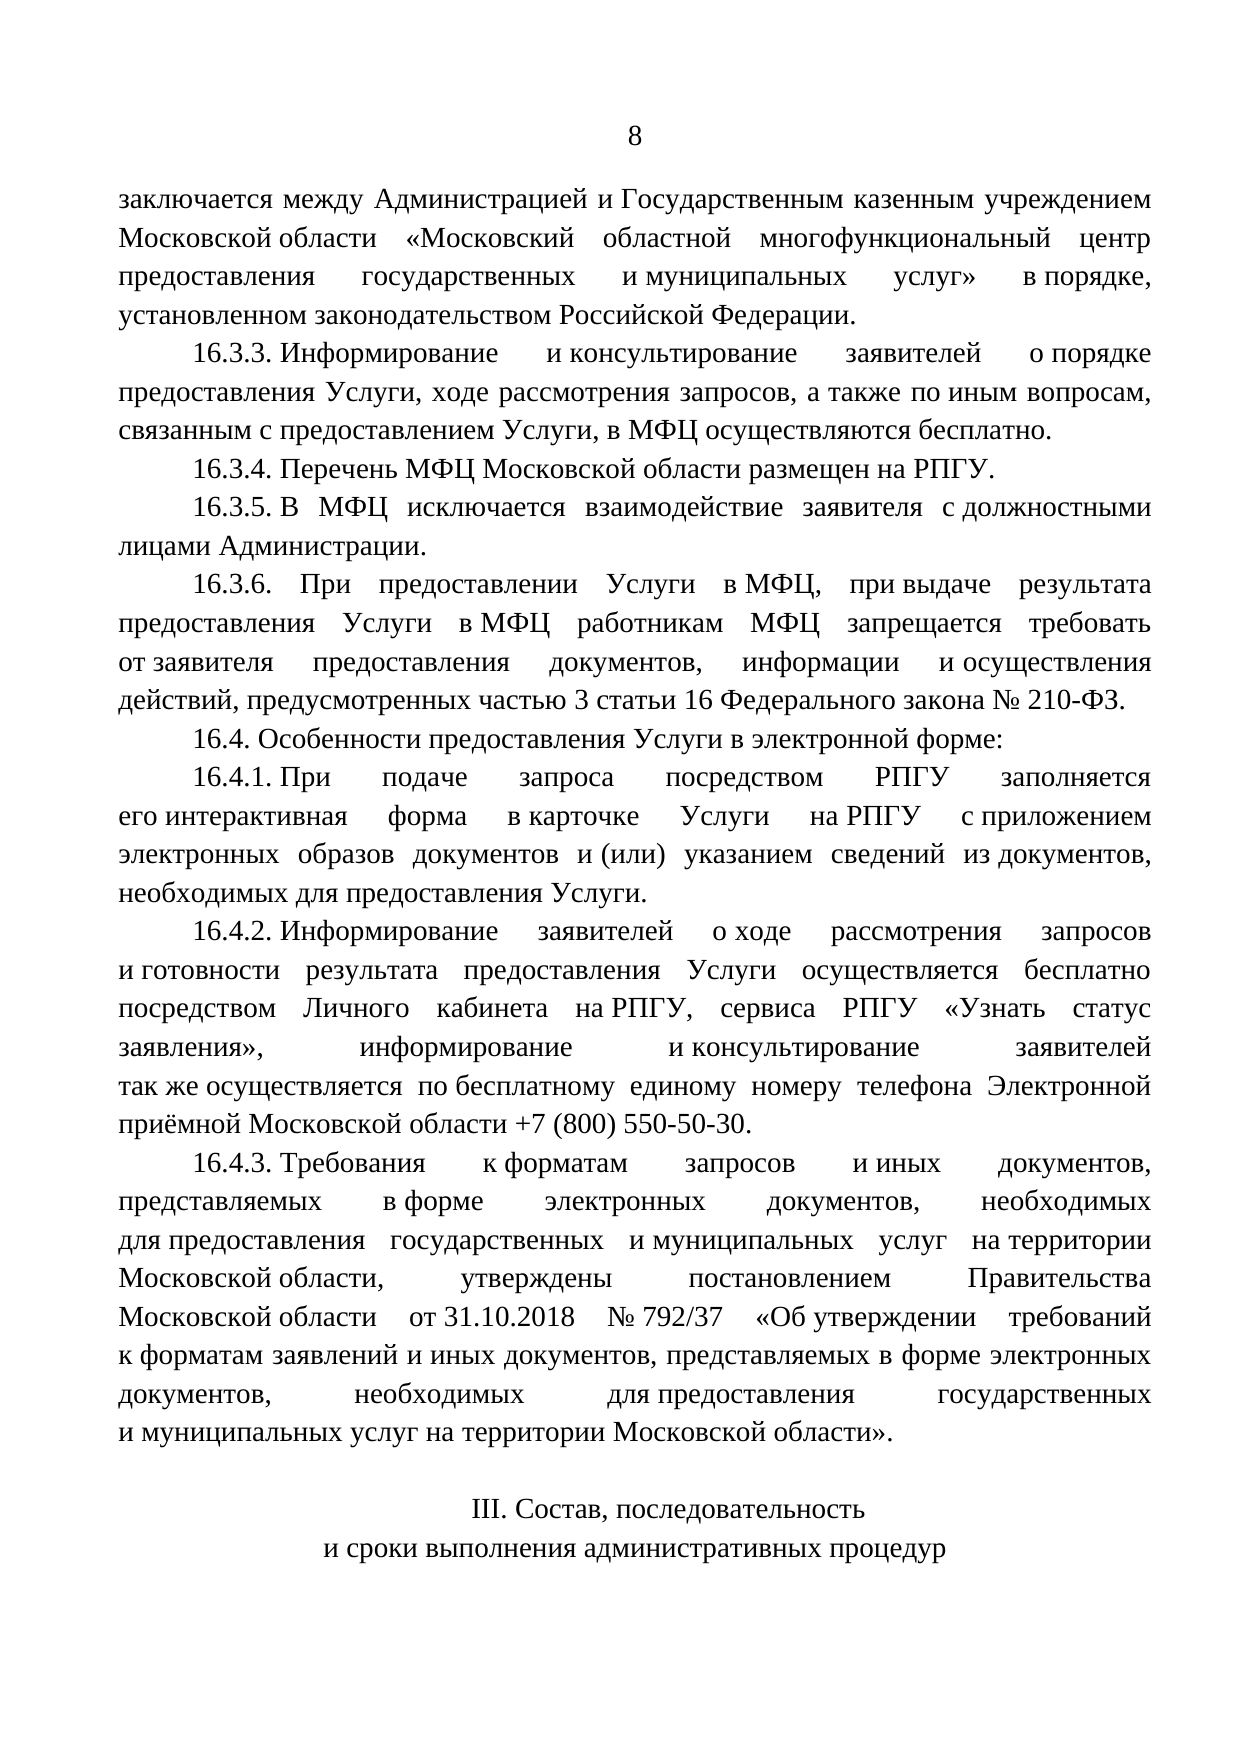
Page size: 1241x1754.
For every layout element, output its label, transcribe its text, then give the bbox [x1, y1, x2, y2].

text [118, 181, 1152, 330]
text 16.3.5. В МФЦ исключается взаимодействие заявителя с должностными лицами Администрации. [118, 489, 1152, 562]
text 16.4.1. При подаче запроса посредством РПГУ заполняется его интерактивная форма в карточке Услуги на РПГУ с приложением электронных образов документов и (или) указанием сведений из документов, необходимых для предоставления Услуги. [118, 759, 1152, 908]
text 16.3.6. При предоставлении Услуги в МФЦ, при выдаче результата предоставления Услуги в МФЦ работникам МФЦ запрещается требовать от заявителя предоставления документов, информации и осуществления действий, предусмотренных частью 3 статьи 16 Федерального закона № 210-ФЗ. [118, 567, 1152, 716]
text 16.4.3. Требования к форматам запросов и иных документов, представляемых в форме электронных документов, необходимых для предоставления государственных и муниципальных услуг на территории Московской области, утверждены постановлением Правительства Московской области от 31.10.2018 № 792/37 «Об утверждении требований к форматам заявлений и иных документов, представляемых в форме электронных документов, необходимых для предоставления государственных и муниципальных услуг на территории Московской области». [118, 1145, 1152, 1448]
text 16.4.2. Информирование заявителей о ходе рассмотрения запросов и готовности результата предоставления Услуги осуществляется бесплатно посредством Личного кабинета на РПГУ, сервиса РПГУ «Узнать статус заявления», информирование и консультирование заявителей так же осуществляется по бесплатному единому номеру телефона Электронной приёмной Московской области +7 (800) 550-50-30. [118, 913, 1152, 1140]
text 16.3.4. Перечень МФЦ Московской области размещен на РПГУ. [118, 451, 1152, 484]
text 16.3.3. Информирование и консультирование заявителей о порядке предоставления Услуги, ходе рассмотрения запросов, а также по иным вопросам, связанным с предоставлением Услуги, в МФЦ осуществляются бесплатно. [118, 335, 1152, 446]
text 16.4. Особенности предоставления Услуги в электронной форме: [118, 721, 1152, 754]
text III. Состав, последовательность и сроки выполнения административных процедур [118, 1492, 1152, 1564]
